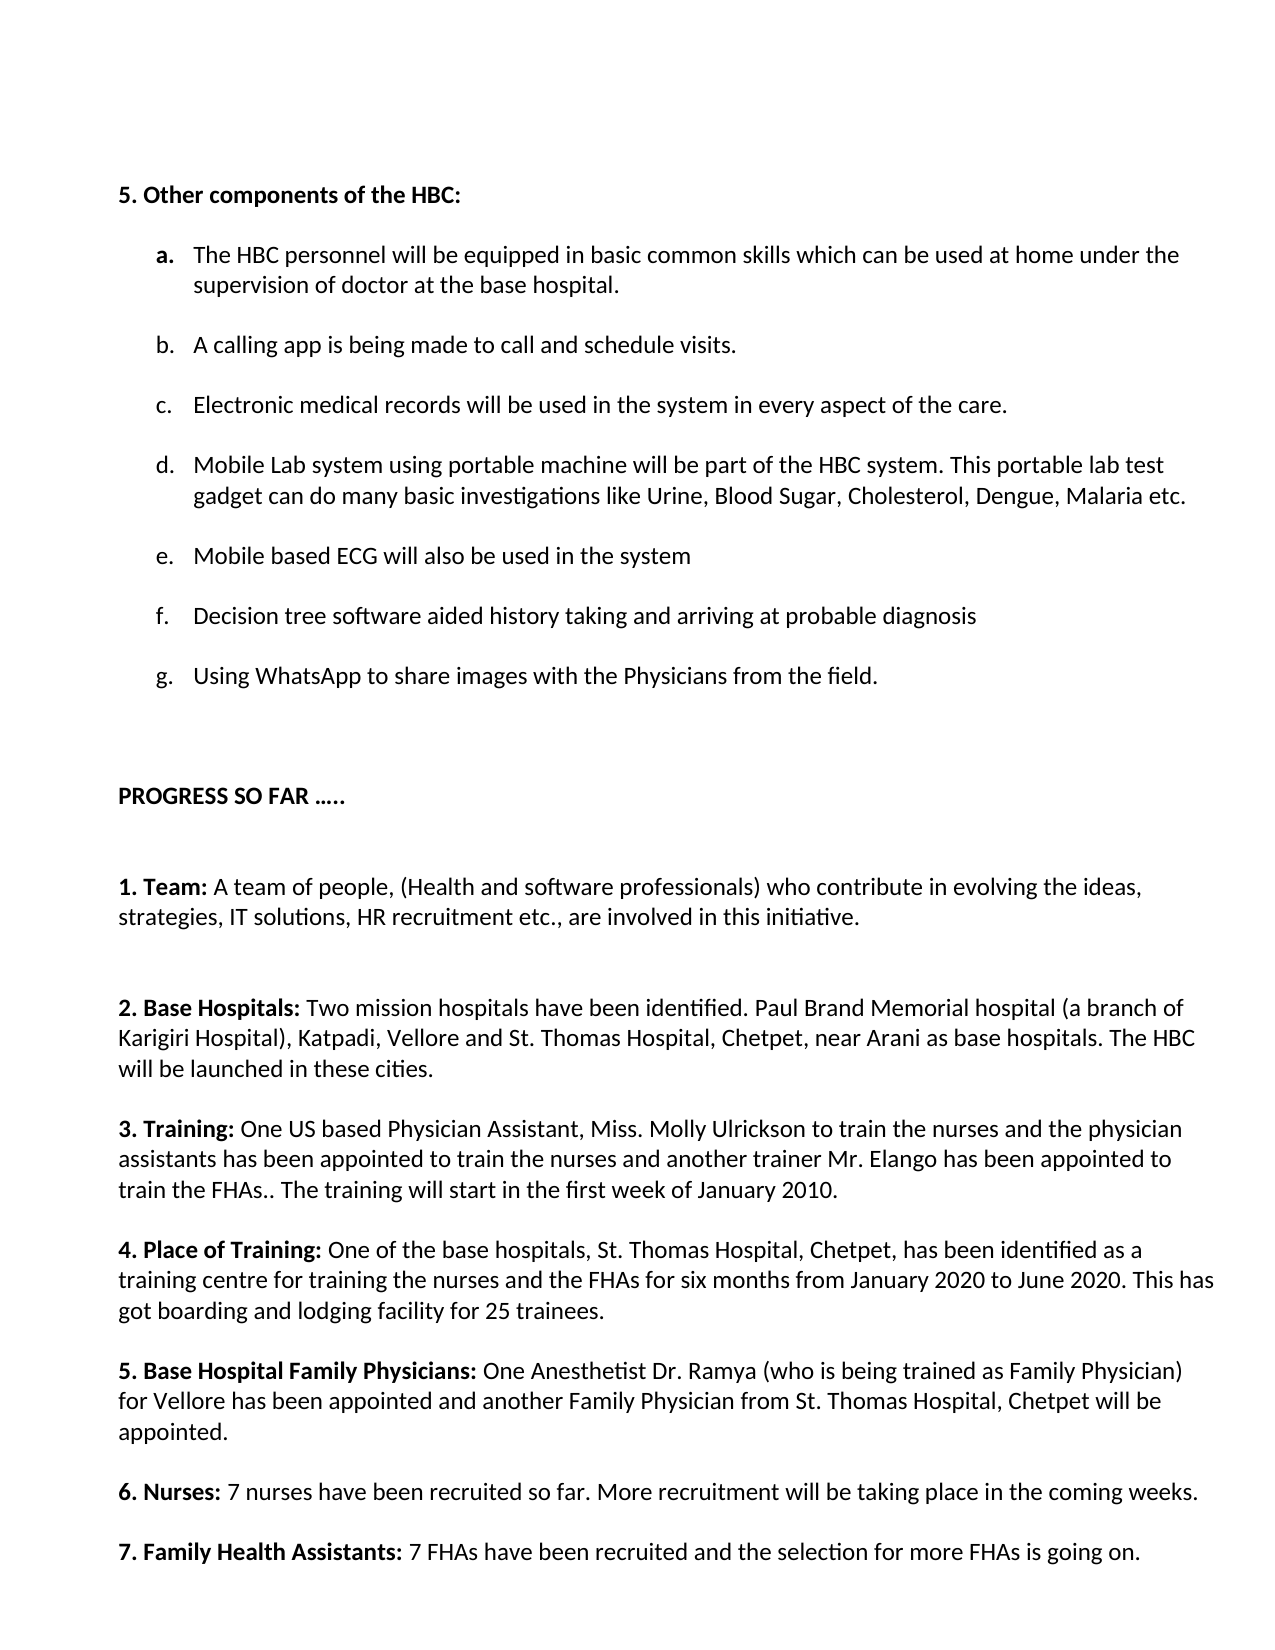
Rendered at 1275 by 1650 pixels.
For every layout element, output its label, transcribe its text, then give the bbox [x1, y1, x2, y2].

text 1. Team: A team of people, (Health and software professionals) who contribute in evolving the ideas, strategies, IT solutions, HR recruitment etc., are involved in this initiative. [118, 840, 1216, 932]
text 6. Nurses:​ 7 nurses have been recruited so far. More recruitment will be taking place in the coming weeks. [118, 1476, 1216, 1506]
text 5. Base Hospital Family Physicians: One Anesthetist Dr. Ramya (who is being trained as Family Physician) for Vellore has been appointed and another Family Physician from St. Thomas Hospital, Chetpet will be appointed. [118, 1355, 1216, 1446]
text PROGRESS SO FAR ….. [118, 780, 1216, 811]
text 3. Training: One US based Physician Assistant, Miss. Molly Ulrickson to train the nurses and the physician assistants has been appointed to train the nurses and another trainer Mr. Elango has been appointed to train the FHAs.. The training will start in the first week of January 2010. [118, 1113, 1216, 1204]
list Mobile Lab system using portable machine will be part of the HBC system. This portable lab test gadget can do many basic investigations like Urine, Blood Sugar, Cholesterol, Dengue, Malaria etc. [156, 449, 1216, 511]
text 7. Family Health Assistants: 7 FHAs have been recruited and the selection for more FHAs is going on. [118, 1536, 1216, 1566]
list A calling app is being made to call and schedule visits. [156, 329, 1216, 360]
list Electronic medical records will be used in the system in every aspect of the care. [156, 389, 1216, 420]
text 4. Place of Training: One of the base hospitals, St. Thomas Hospital, Chetpet, has been identified as a training centre for training the nurses and the FHAs for six months from January 2020 to June 2020. This has got boarding and lodging facility for 25 trainees. [118, 1234, 1216, 1325]
list Decision tree software aided history taking and arriving at probable diagnosis [156, 600, 1216, 631]
list Mobile based ECG will also be used in the system [156, 540, 1216, 571]
list Using WhatsApp to share images with the Physicians from the field. [156, 660, 1216, 691]
text 5. Other components of the HBC: [118, 179, 1216, 209]
list The HBC personnel will be equipped in basic common skills which can be used at home under the supervision of doctor at the base hospital. [156, 239, 1216, 300]
text 2. Base Hospitals: Two mission hospitals have been identified. Paul Brand Memorial hospital (a branch of Karigiri Hospital), Katpadi, Vellore and St. Thomas Hospital, Chetpet, near Arani as base hospitals. The HBC will be launched in these cities. [118, 961, 1216, 1083]
